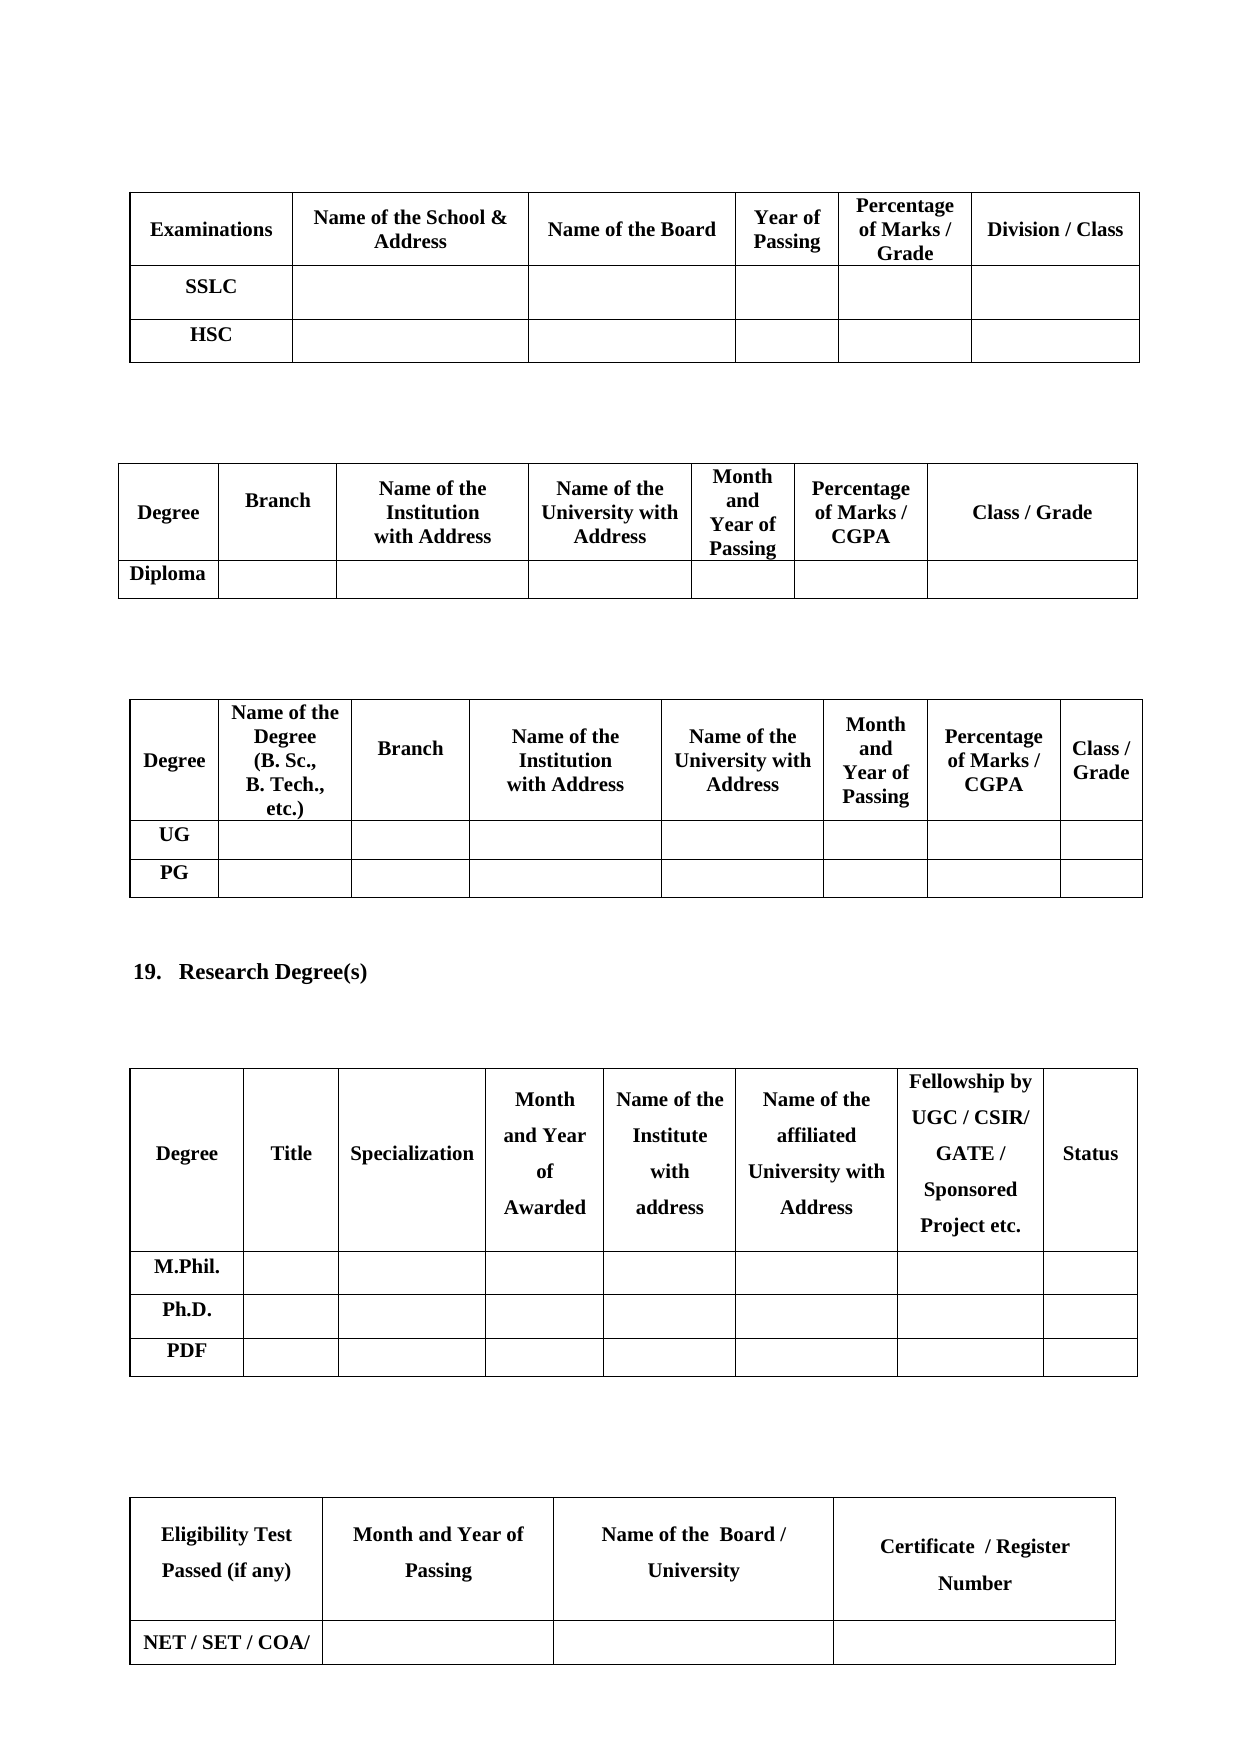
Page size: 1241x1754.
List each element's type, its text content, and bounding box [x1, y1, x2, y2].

table_cell [834, 1621, 1115, 1664]
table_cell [131, 1621, 322, 1664]
table_cell PG [131, 860, 218, 897]
table_header Eligibility Test Passed (if any) [131, 1498, 322, 1619]
table_cell [824, 860, 927, 897]
table_cell [1061, 821, 1142, 859]
table_cell [323, 1621, 553, 1664]
table_cell [604, 1339, 735, 1376]
text 19. Research Degree(s) [133, 958, 1122, 984]
table_header Certificate / Register Number [834, 1498, 1115, 1619]
table_cell [486, 1252, 603, 1293]
table_header Month and Year of Passing [323, 1498, 553, 1619]
table_header Percentage of Marks / Grade [839, 193, 971, 265]
table_header Month and Year of Passing [692, 464, 794, 560]
table_header Name of the Institution with Address [470, 700, 661, 820]
table_cell [486, 1339, 603, 1376]
table_header Division / Class [972, 193, 1139, 265]
table_cell [339, 1295, 485, 1337]
table_cell [795, 561, 927, 598]
table_cell [736, 1252, 897, 1293]
table_cell [839, 320, 971, 362]
table_cell [470, 821, 661, 859]
table_cell [898, 1252, 1043, 1293]
table_cell [293, 266, 528, 318]
table_header Degree [119, 464, 218, 560]
table_header Month and Year of Awarded [486, 1069, 603, 1251]
table_header Fellowship by UGC / CSIR/ GATE / Sponsored Project etc. [898, 1069, 1043, 1251]
table_cell Ph.D. [131, 1295, 243, 1337]
table_header Name of the University with Address [529, 464, 691, 560]
table_header Month and Year of Passing [824, 700, 927, 820]
table_header Class / Grade [1061, 700, 1142, 820]
table_cell [972, 266, 1139, 318]
table_cell [898, 1339, 1043, 1376]
table_header Name of the Institution with Address [337, 464, 528, 560]
table_cell [219, 821, 351, 859]
table_cell [928, 860, 1060, 897]
table_header Specialization [339, 1069, 485, 1251]
table_cell [337, 561, 528, 598]
table_header Degree [131, 700, 218, 820]
table_cell [824, 821, 927, 859]
table_cell [244, 1339, 338, 1376]
table_cell [972, 320, 1139, 362]
table_cell [470, 860, 661, 897]
table_header Name of the Degree (B. Sc., B. Tech., etc.) [219, 700, 351, 820]
table_header Name of the Institute with address [604, 1069, 735, 1251]
table_header Name of the University with Address [662, 700, 823, 820]
table_header Name of the Board [529, 193, 735, 265]
table_header Branch [352, 700, 469, 820]
table_header Name of the Board / University [554, 1498, 833, 1619]
table_cell [604, 1252, 735, 1293]
table_cell [736, 1295, 897, 1337]
table_cell [839, 266, 971, 318]
table_header Year of Passing [736, 193, 838, 265]
table_cell [662, 860, 823, 897]
table_cell [736, 266, 838, 318]
table_cell [1044, 1252, 1137, 1293]
table_header Percentage of Marks / CGPA [795, 464, 927, 560]
table_cell SSLC [131, 266, 292, 318]
table_cell [529, 320, 735, 362]
table_cell Diploma [119, 561, 218, 598]
table_header Percentage of Marks / CGPA [928, 700, 1060, 820]
table_cell [529, 266, 735, 318]
table_cell [898, 1295, 1043, 1337]
table_cell [928, 821, 1060, 859]
table_cell [1044, 1295, 1137, 1337]
table_cell [339, 1252, 485, 1293]
table_cell [736, 1339, 897, 1376]
table_cell HSC [131, 320, 292, 362]
table_cell PDF [131, 1339, 243, 1376]
table_cell [692, 561, 794, 598]
table_cell [1061, 860, 1142, 897]
table_cell [604, 1295, 735, 1337]
table_cell [244, 1295, 338, 1337]
table_header Branch [219, 464, 336, 560]
table_cell [219, 860, 351, 897]
table_header Name of the School & Address [293, 193, 528, 265]
table_cell [928, 561, 1137, 598]
table_cell M.Phil. [131, 1252, 243, 1293]
table_header Status [1044, 1069, 1137, 1251]
table_cell UG [131, 821, 218, 859]
table_cell [219, 561, 336, 598]
table_cell [352, 860, 469, 897]
table_cell [554, 1621, 833, 1664]
table_cell [529, 561, 691, 598]
table_cell [352, 821, 469, 859]
table_cell [1044, 1339, 1137, 1376]
table_header Title [244, 1069, 338, 1251]
table_header Class / Grade [928, 464, 1137, 560]
table_cell [486, 1295, 603, 1337]
table_cell [339, 1339, 485, 1376]
table_cell [736, 320, 838, 362]
table_header Degree [131, 1069, 243, 1251]
table_header Name of the affiliated University with Address [736, 1069, 897, 1251]
table_header Examinations [131, 193, 292, 265]
table_cell [244, 1252, 338, 1293]
table_cell [662, 821, 823, 859]
table_cell [293, 320, 528, 362]
